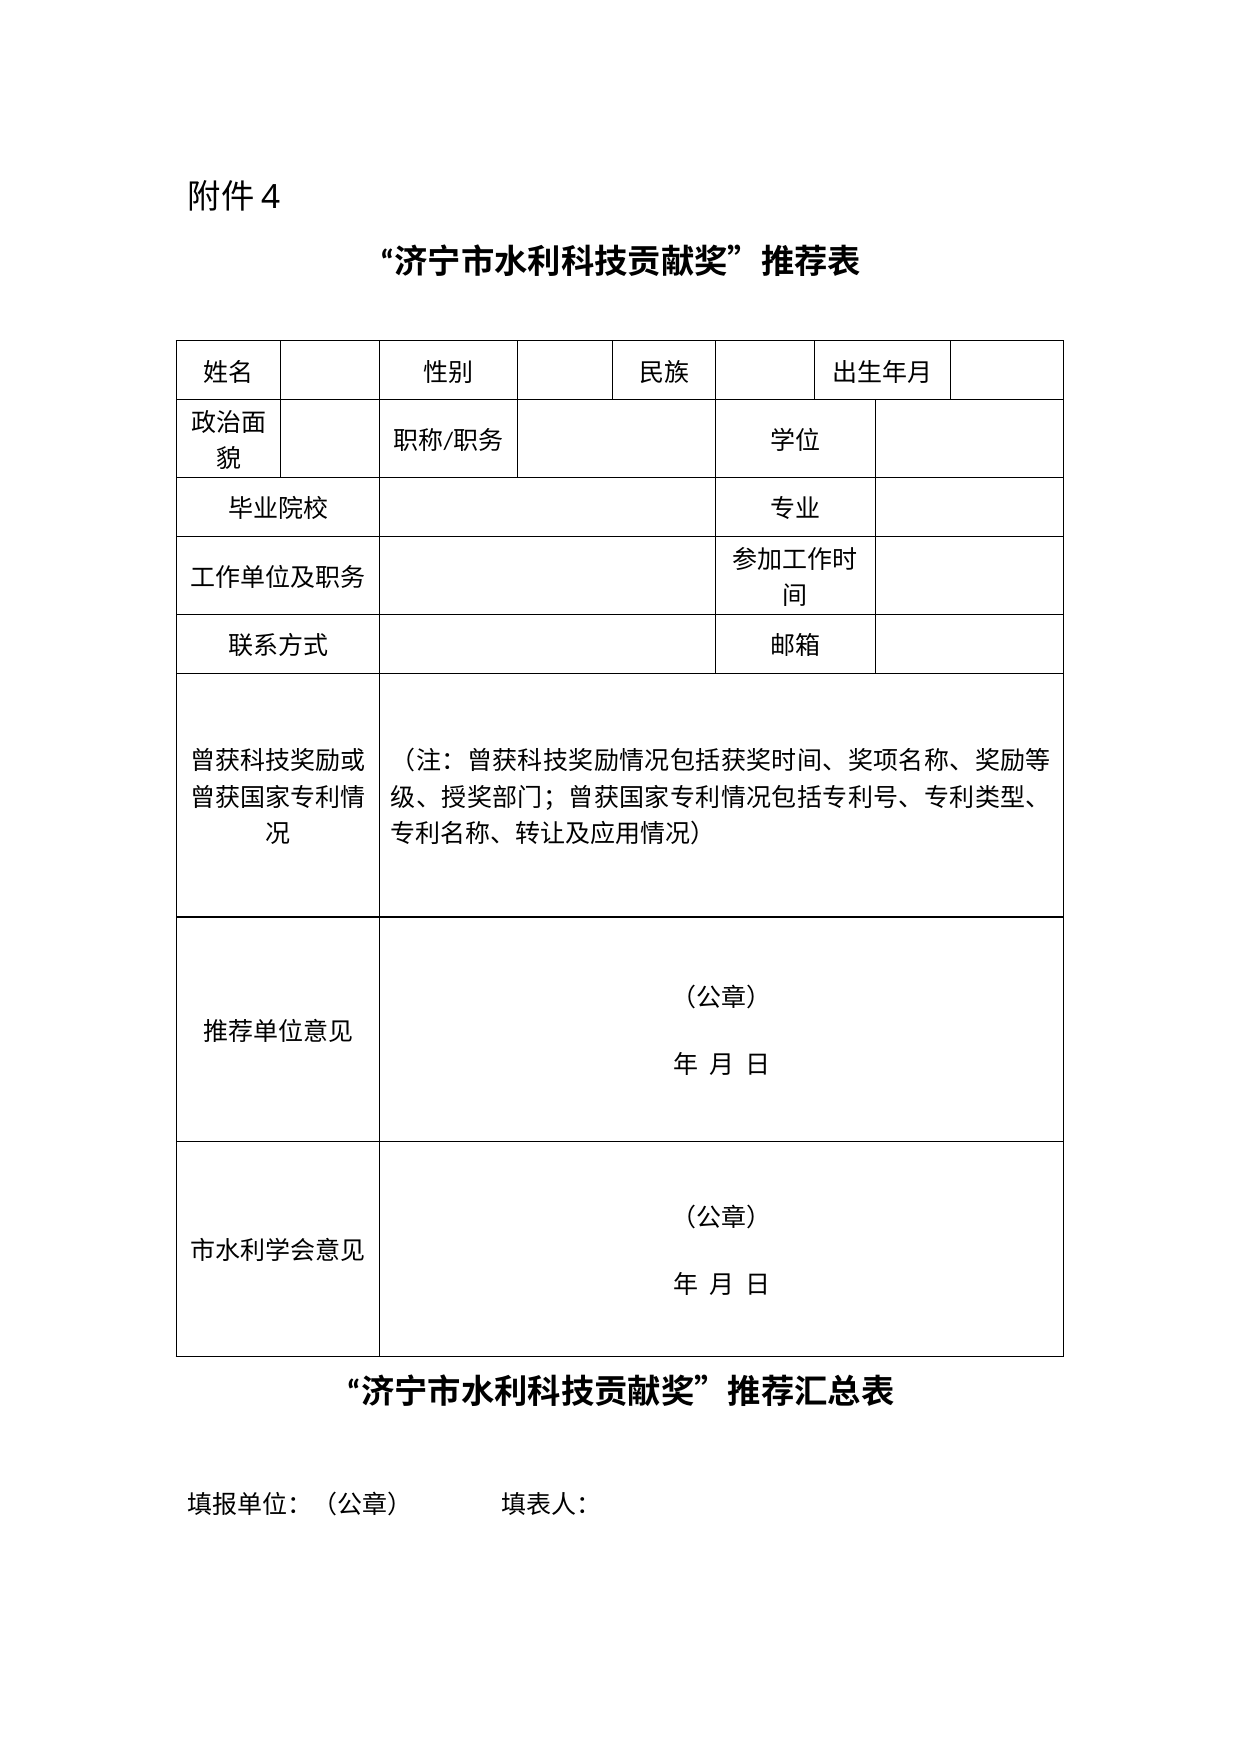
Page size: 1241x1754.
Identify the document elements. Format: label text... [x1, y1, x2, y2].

table_header [281, 341, 379, 399]
table_cell [380, 537, 715, 614]
table_cell 邮箱 [716, 615, 875, 673]
table_cell （公章） 年 月 日 [380, 918, 1063, 1141]
table_header 性别 [380, 341, 517, 399]
table_cell 政治面貌 [177, 400, 280, 477]
table_header 姓名 [177, 341, 280, 399]
table_cell 市水利学会意见 [177, 1142, 379, 1356]
text “济宁市水利科技贡献奖”推荐表 [187, 227, 1053, 292]
table_cell 专业 [716, 478, 875, 536]
table_header [518, 341, 612, 399]
table_header [951, 341, 1063, 399]
table_cell [876, 615, 1063, 673]
table_cell 职称/职务 [380, 400, 517, 477]
text 填报单位：（公章） 填表人： [187, 1470, 1053, 1535]
table_cell [518, 400, 715, 477]
table_cell [876, 400, 1063, 477]
table_cell [876, 478, 1063, 536]
table_cell [281, 400, 379, 477]
table_cell 推荐单位意见 [177, 918, 379, 1141]
table_cell 学位 [716, 400, 875, 477]
table_cell [380, 478, 715, 536]
text “济宁市水利科技贡献奖”推荐汇总表 [187, 1357, 1053, 1422]
table_cell 毕业院校 [177, 478, 379, 536]
table_cell （公章） 年 月 日 [380, 1142, 1063, 1356]
text 附件4 [187, 162, 1036, 227]
table_cell [380, 615, 715, 673]
table_cell 参加工作时间 [716, 537, 875, 614]
table_cell 曾获科技奖励或曾获国家专利情况 [177, 674, 379, 916]
table_header 民族 [613, 341, 715, 399]
table_cell [876, 537, 1063, 614]
table_cell 工作单位及职务 [177, 537, 379, 614]
table_cell 联系方式 [177, 615, 379, 673]
table_header 出生年月 [815, 341, 950, 399]
table_header [716, 341, 814, 399]
table_cell （注：曾获科技奖励情况包括获奖时间、奖项名称、奖励等级、授奖部门；曾获国家专利情况包括专利号、专利类型、专利名称、转让及应用情况） [380, 674, 1063, 916]
